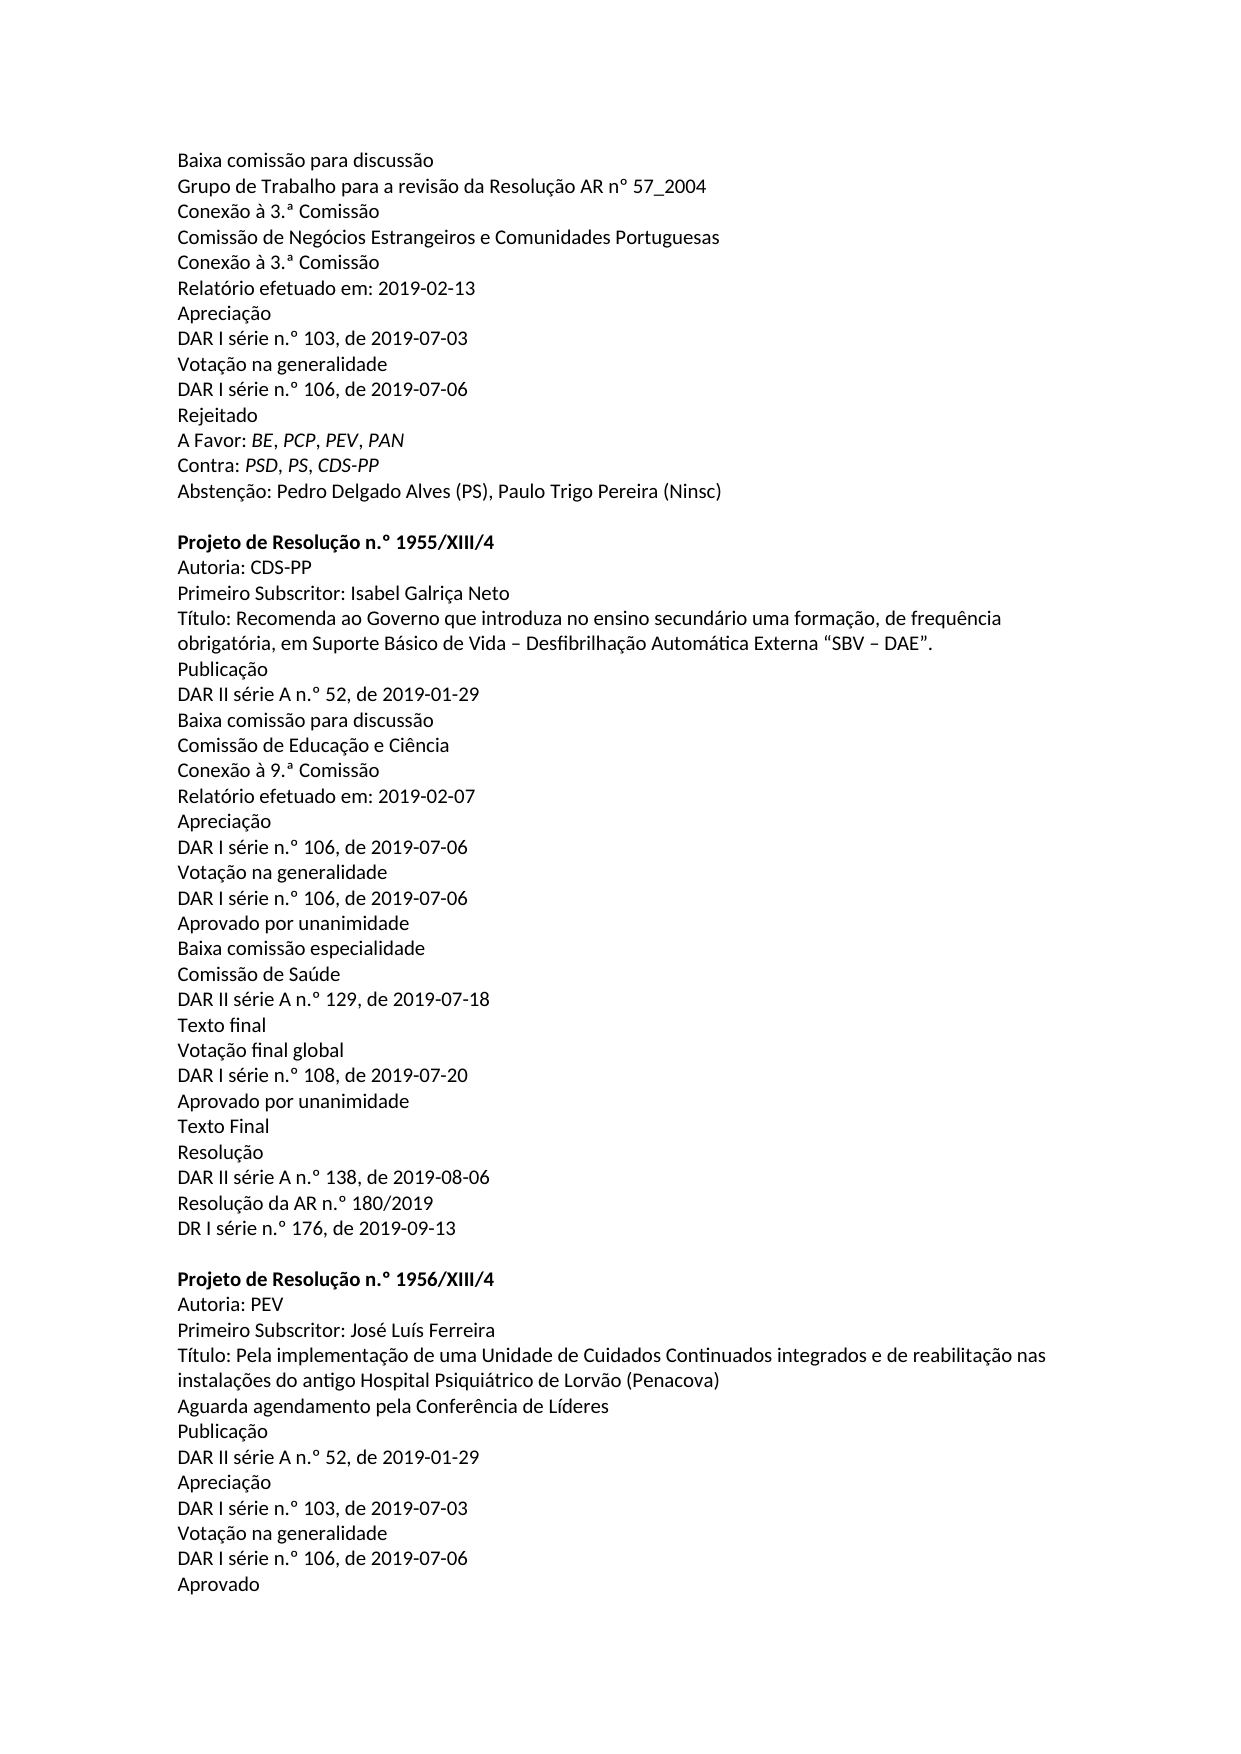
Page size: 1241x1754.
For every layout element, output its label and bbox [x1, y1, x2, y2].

text [177, 1139, 1063, 1596]
text [177, 148, 1063, 1139]
